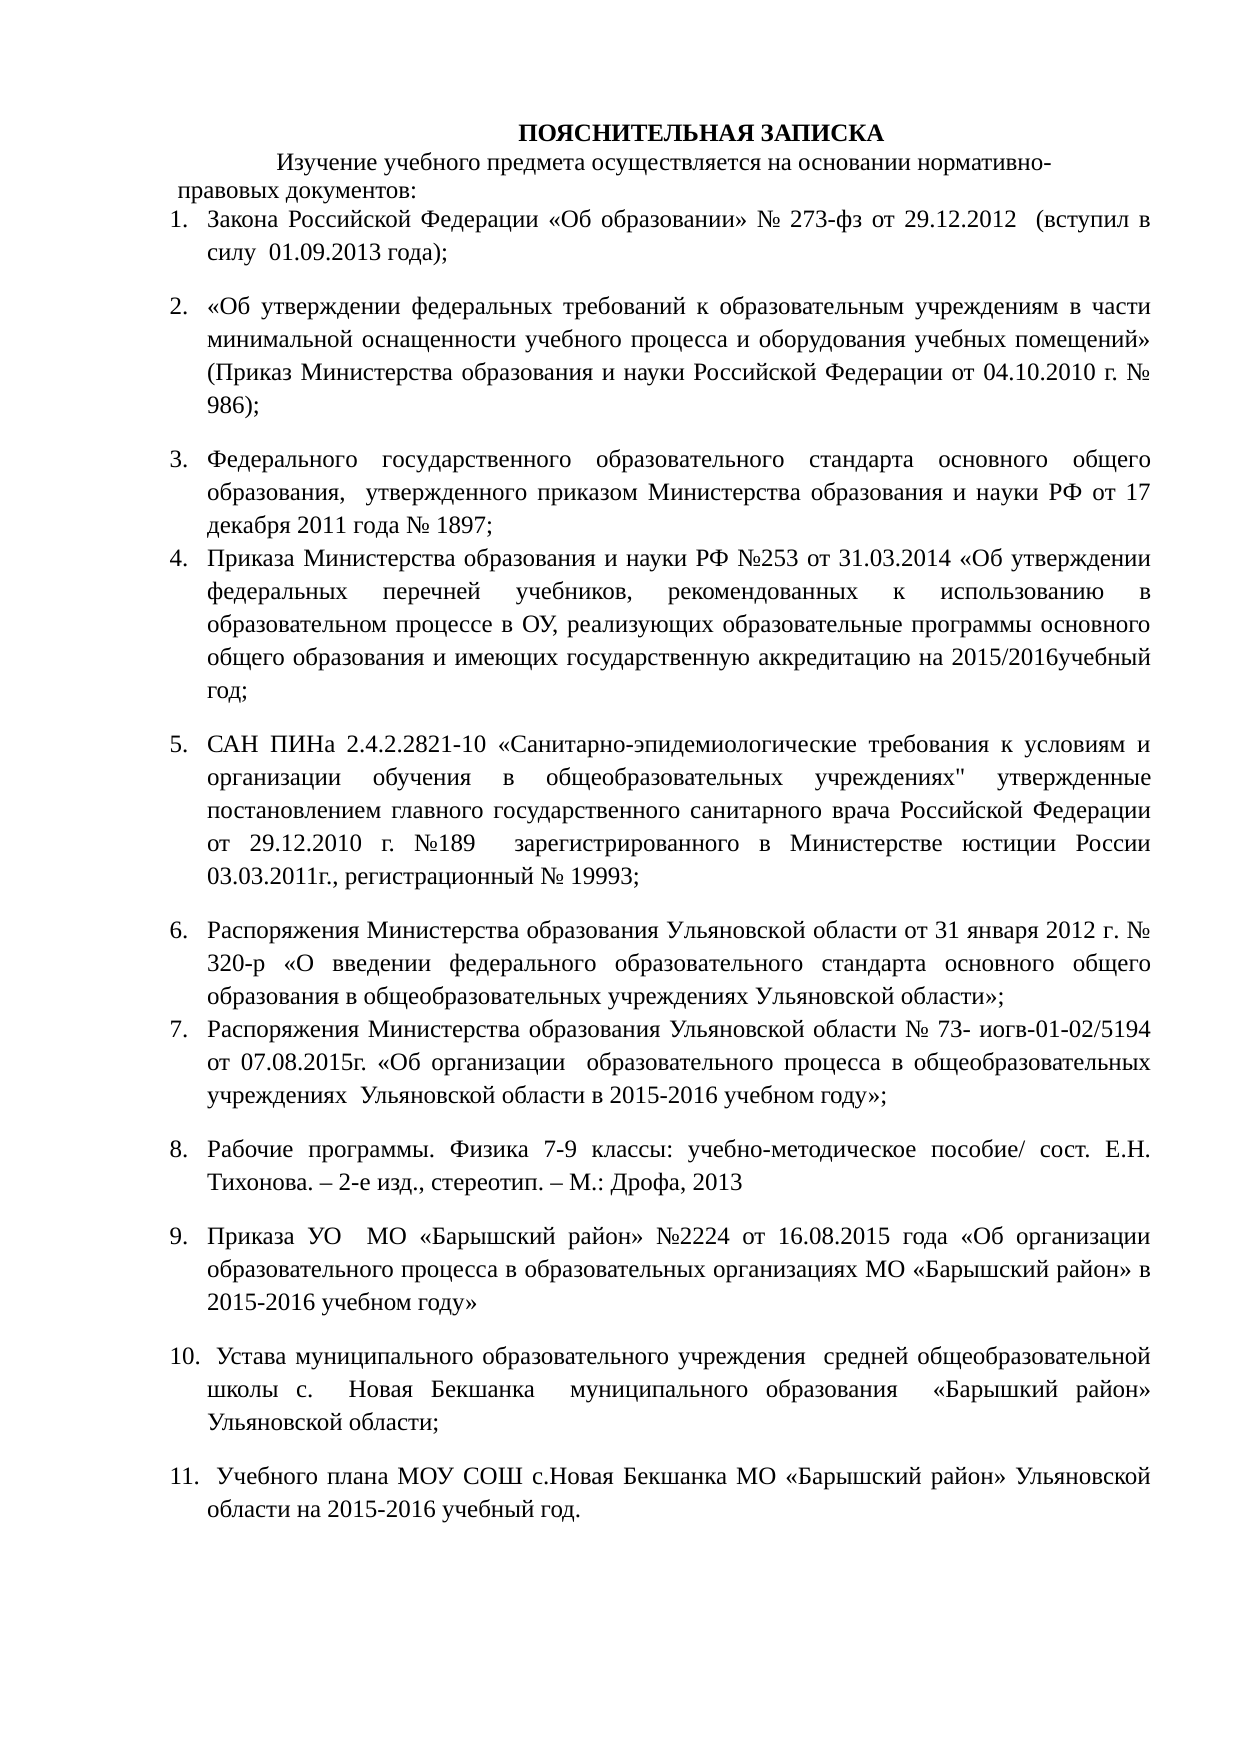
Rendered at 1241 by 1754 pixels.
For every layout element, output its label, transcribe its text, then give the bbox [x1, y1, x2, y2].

list Приказа УО МО «Барышский район» №2224 от 16.08.2015 года «Об организации образовательного процесса в образовательных организациях МО «Барышский район» в 2015-2016 учебном году» [169, 1221, 1152, 1316]
text ПОЯСНИТЕЛЬНАЯ ЗАПИСКА [177, 118, 1152, 147]
list САН ПИНа 2.4.2.2821-10 «Санитарно-эпидемиологические требования к условиям и организации обучения в общеобразовательных учреждениях" утвержденные постановлением главного государственного санитарного врача Российской Федерации от 29.12.2010 г. №189 зарегистрированного в Министерстве юстиции России 03.03.2011г., регистрационный № 19993; [169, 729, 1152, 890]
list «Об утверждении федеральных требований к образовательным учреждениям в части минимальной оснащенности учебного процесса и оборудования учебных помещений» (Приказ Министерства образования и науки Российской Федерации от 04.10.2010 г. № 986); [169, 291, 1152, 419]
list Учебного плана МОУ СОШ с.Новая Бекшанка МО «Барышский район» Ульяновской области на 2015-2016 учебный год. [169, 1461, 1152, 1522]
list Закона Российской Федерации «Об образовании» № 273-фз от 29.12.2012 (вступил в силу 01.09.2013 года); [169, 204, 1152, 266]
list Устава муниципального образовательного учреждения средней общеобразовательной школы с. Новая Бекшанка муниципального образования «Барышкий район» Ульяновской области; [169, 1341, 1152, 1436]
list Рабочие программы. Физика 7-9 классы: учебно-методическое пособие/ сост. Е.Н. Тихонова. – 2-е изд., стереотип. – М.: Дрофа, 2013 [169, 1134, 1152, 1196]
list Распоряжения Министерства образования Ульяновской области № 73- иогв-01-02/5194 от 07.08.2015г. «Об организации образовательного процесса в общеобразовательных учреждениях Ульяновской области в 2015-2016 учебном году»; [169, 1014, 1152, 1109]
list Приказа Министерства образования и науки РФ №253 от 31.03.2014 «Об утверждении федеральных перечней учебников, рекомендованных к использованию в образовательном процессе в ОУ, реализующих образовательные программы основного общего образования и имеющих государственную аккредитацию на 2015/2016учебный год; [169, 543, 1152, 704]
list Федерального государственного образовательного стандарта основного общего образования, утвержденного приказом Министерства образования и науки РФ от 17 декабря 2011 года № 1897; [169, 444, 1152, 539]
list Распоряжения Министерства образования Ульяновской области от 31 января 2012 г. № 320-р «О введении федерального образовательного стандарта основного общего образования в общеобразовательных учреждениях Ульяновской области»; [169, 915, 1152, 1010]
text Изучение учебного предмета осуществляется на основании нормативно-правовых документов: [177, 147, 1152, 204]
